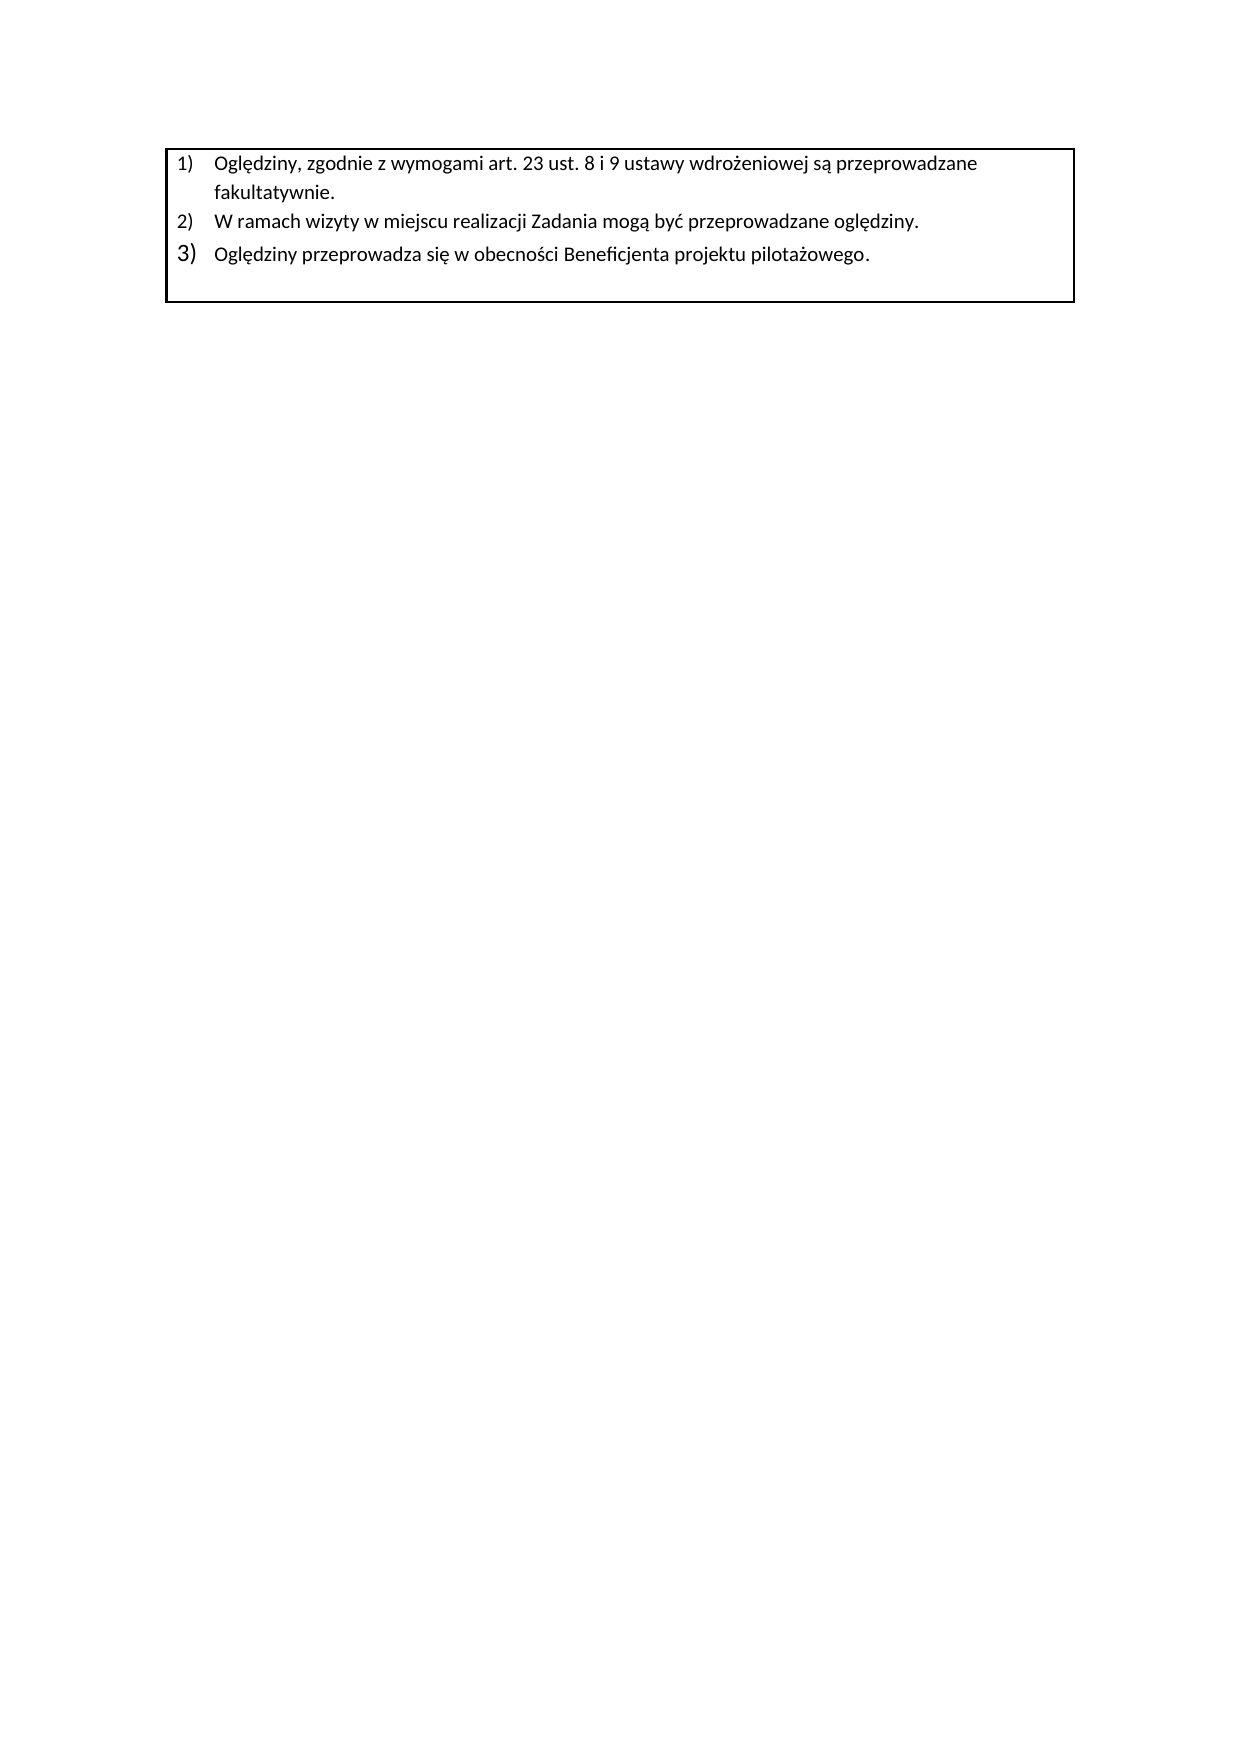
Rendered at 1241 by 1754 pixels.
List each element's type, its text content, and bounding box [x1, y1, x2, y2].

table_cell Oględziny, zgodnie z wymogami art. 23 ust. 8 i 9 ustawy wdrożeniowej są przeprowadzane fakultatywnie. W ramach wizyty w miejscu realizacji Zadania mogą być przeprowadzane oględziny. Oględziny przeprowadza się w obecności Beneficjenta projektu pilotażowego. [168, 150, 1073, 301]
